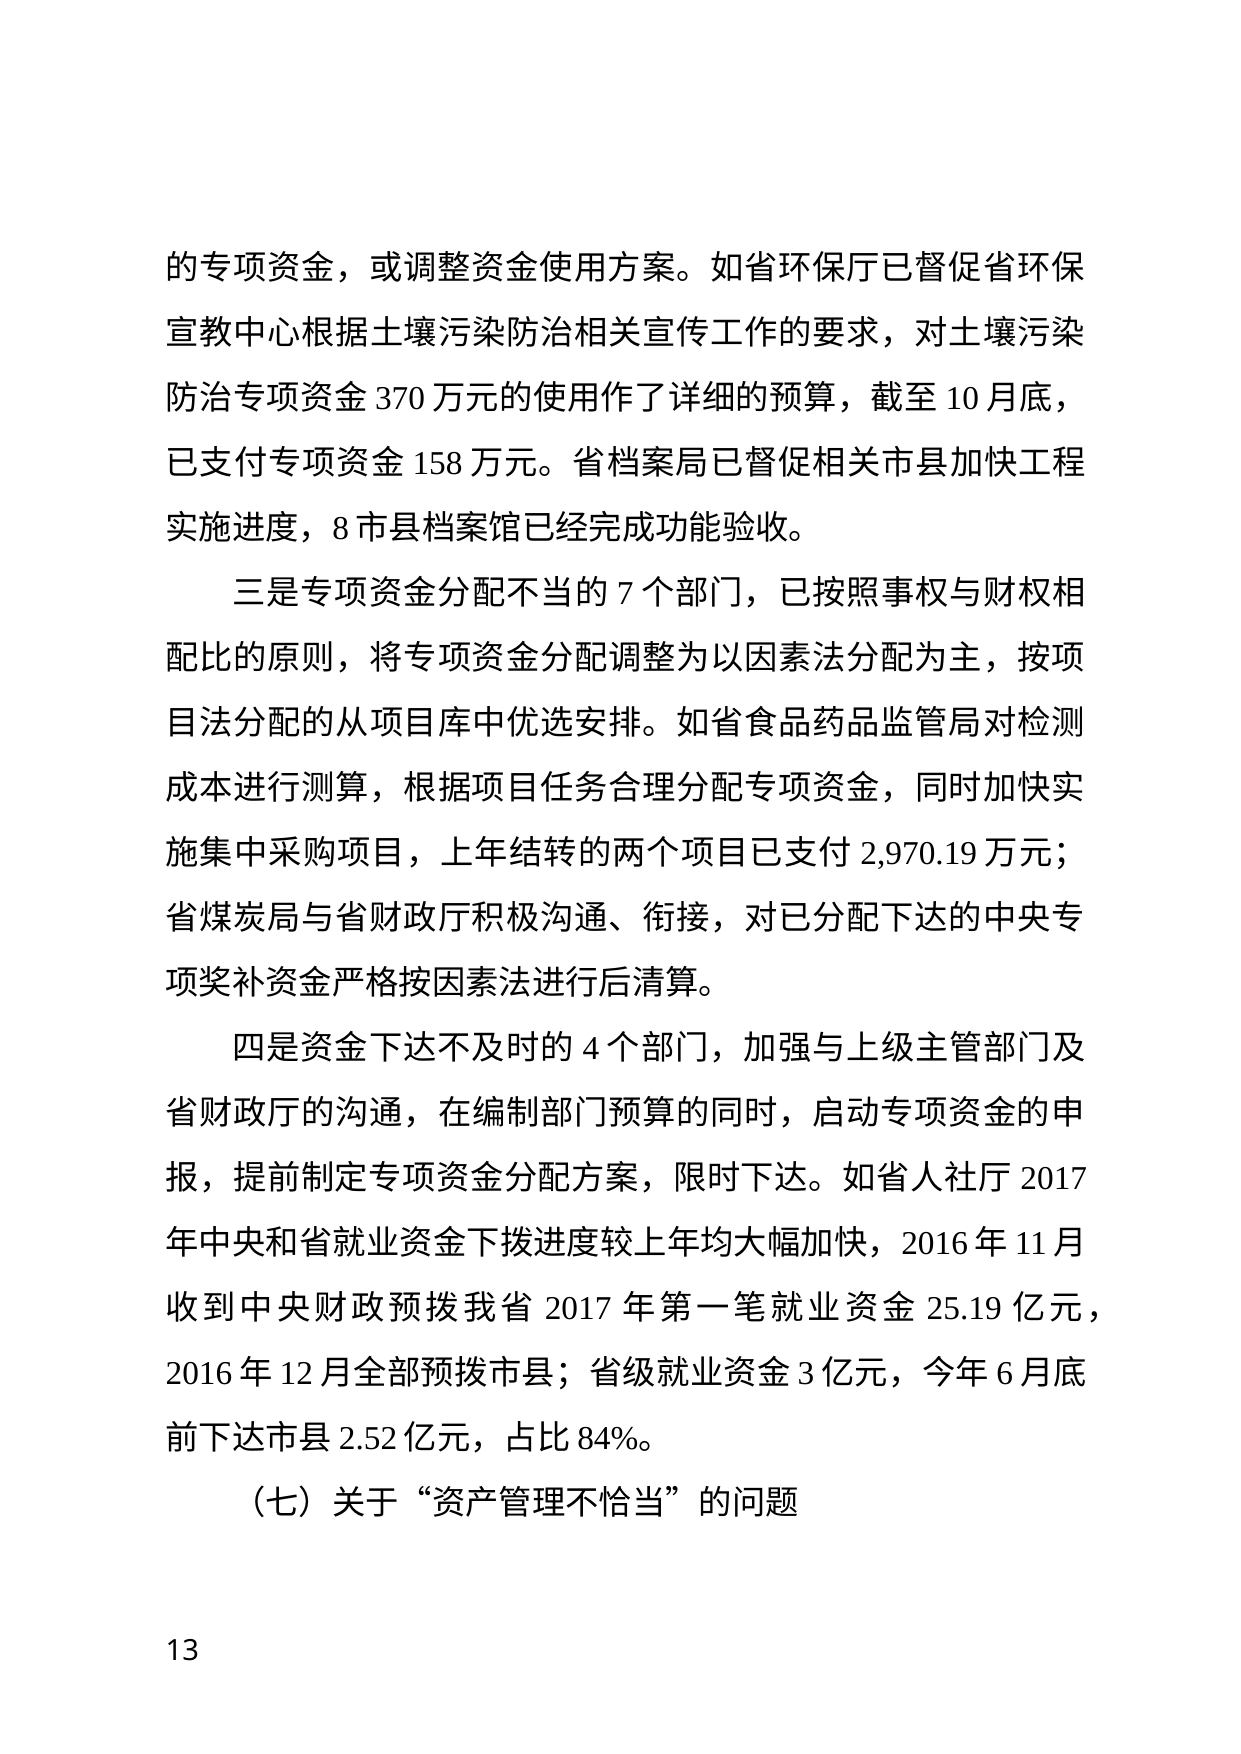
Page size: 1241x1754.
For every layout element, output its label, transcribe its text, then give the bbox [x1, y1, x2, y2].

text （七）关于“资产管理不恰当”的问题 [165, 1468, 1087, 1533]
text 四是资金下达不及时的4个部门，加强与上级主管部门及省财政厅的沟通，在编制部门预算的同时，启动专项资金的申报，提前制定专项资金分配方案，限时下达。如省人社厅2017年中央和省就业资金下拨进度较上年均大幅加快，2016年11月收到中央财政预拨我省2017年第一笔就业资金25.19亿元，2016年12月全部预拨市县；省级就业资金3亿元，今年6月底前下达市县2.52亿元，占比84%。 [165, 1013, 1087, 1468]
text 三是专项资金分配不当的7个部门，已按照事权与财权相配比的原则，将专项资金分配调整为以因素法分配为主，按项目法分配的从项目库中优选安排。如省食品药品监管局对检测成本进行测算，根据项目任务合理分配专项资金，同时加快实施集中采购项目，上年结转的两个项目已支付2,970.19万元；省煤炭局与省财政厅积极沟通、衔接，对已分配下达的中央专项奖补资金严格按因素法进行后清算。 [165, 558, 1087, 1013]
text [165, 233, 1087, 558]
